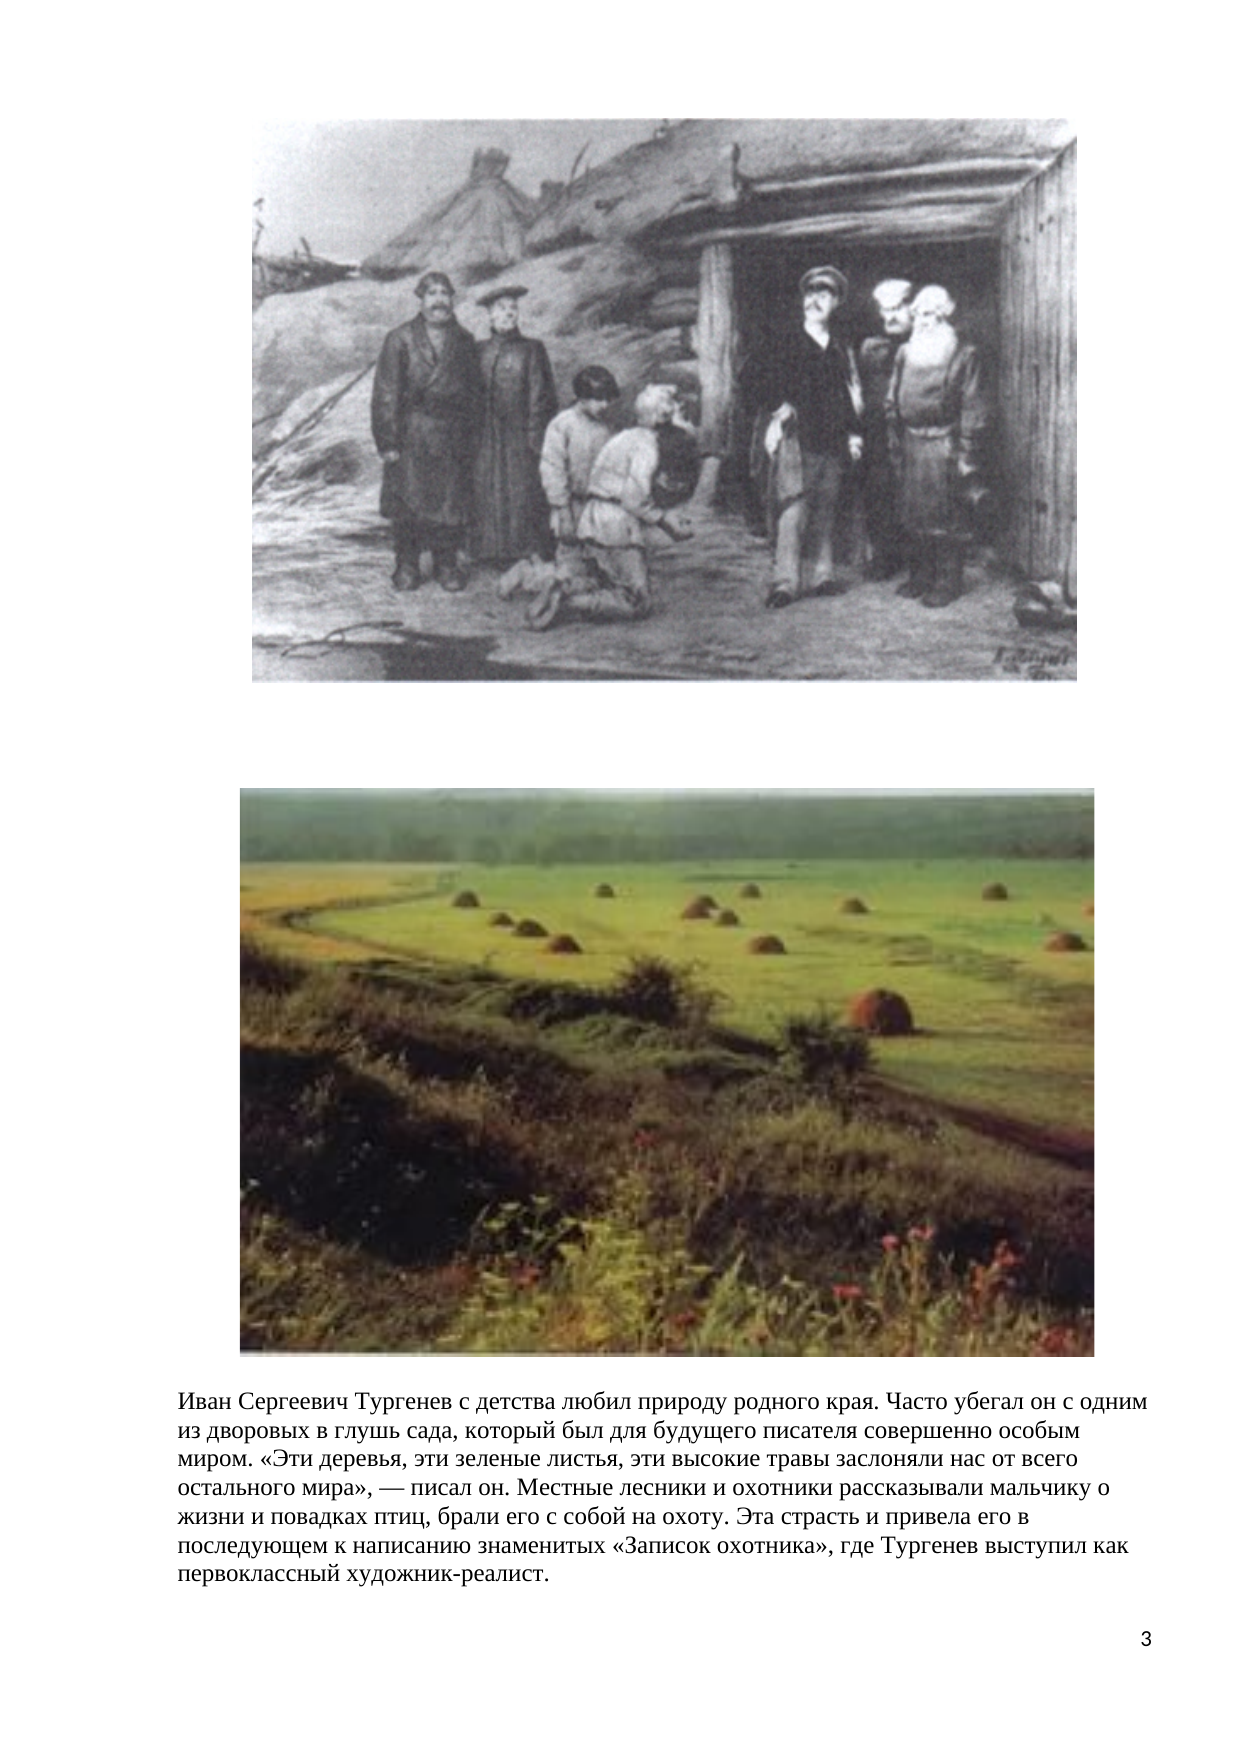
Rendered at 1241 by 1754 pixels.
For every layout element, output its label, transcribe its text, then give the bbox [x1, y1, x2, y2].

text Иван Сергеевич Тургенев с детства любил природу родного края. Часто убегал он с одним из дворовых в глушь сада, который был для будущего писателя совершенно особым миром. «Эти деревья, эти зеленые листья, эти высокие травы заслоняли нас от всего остального мира», — писал он. Местные лесники и охотники рассказывали мальчику о жизни и повадках птиц, брали его с собой на охоту. Эта страсть и привела его в последующем к написанию знаменитых «Записок охотника», где Тургенев выступил как первоклассный художник-реалист. [177, 1386, 1152, 1587]
picture [239, 788, 1095, 1357]
picture [252, 118, 1077, 683]
